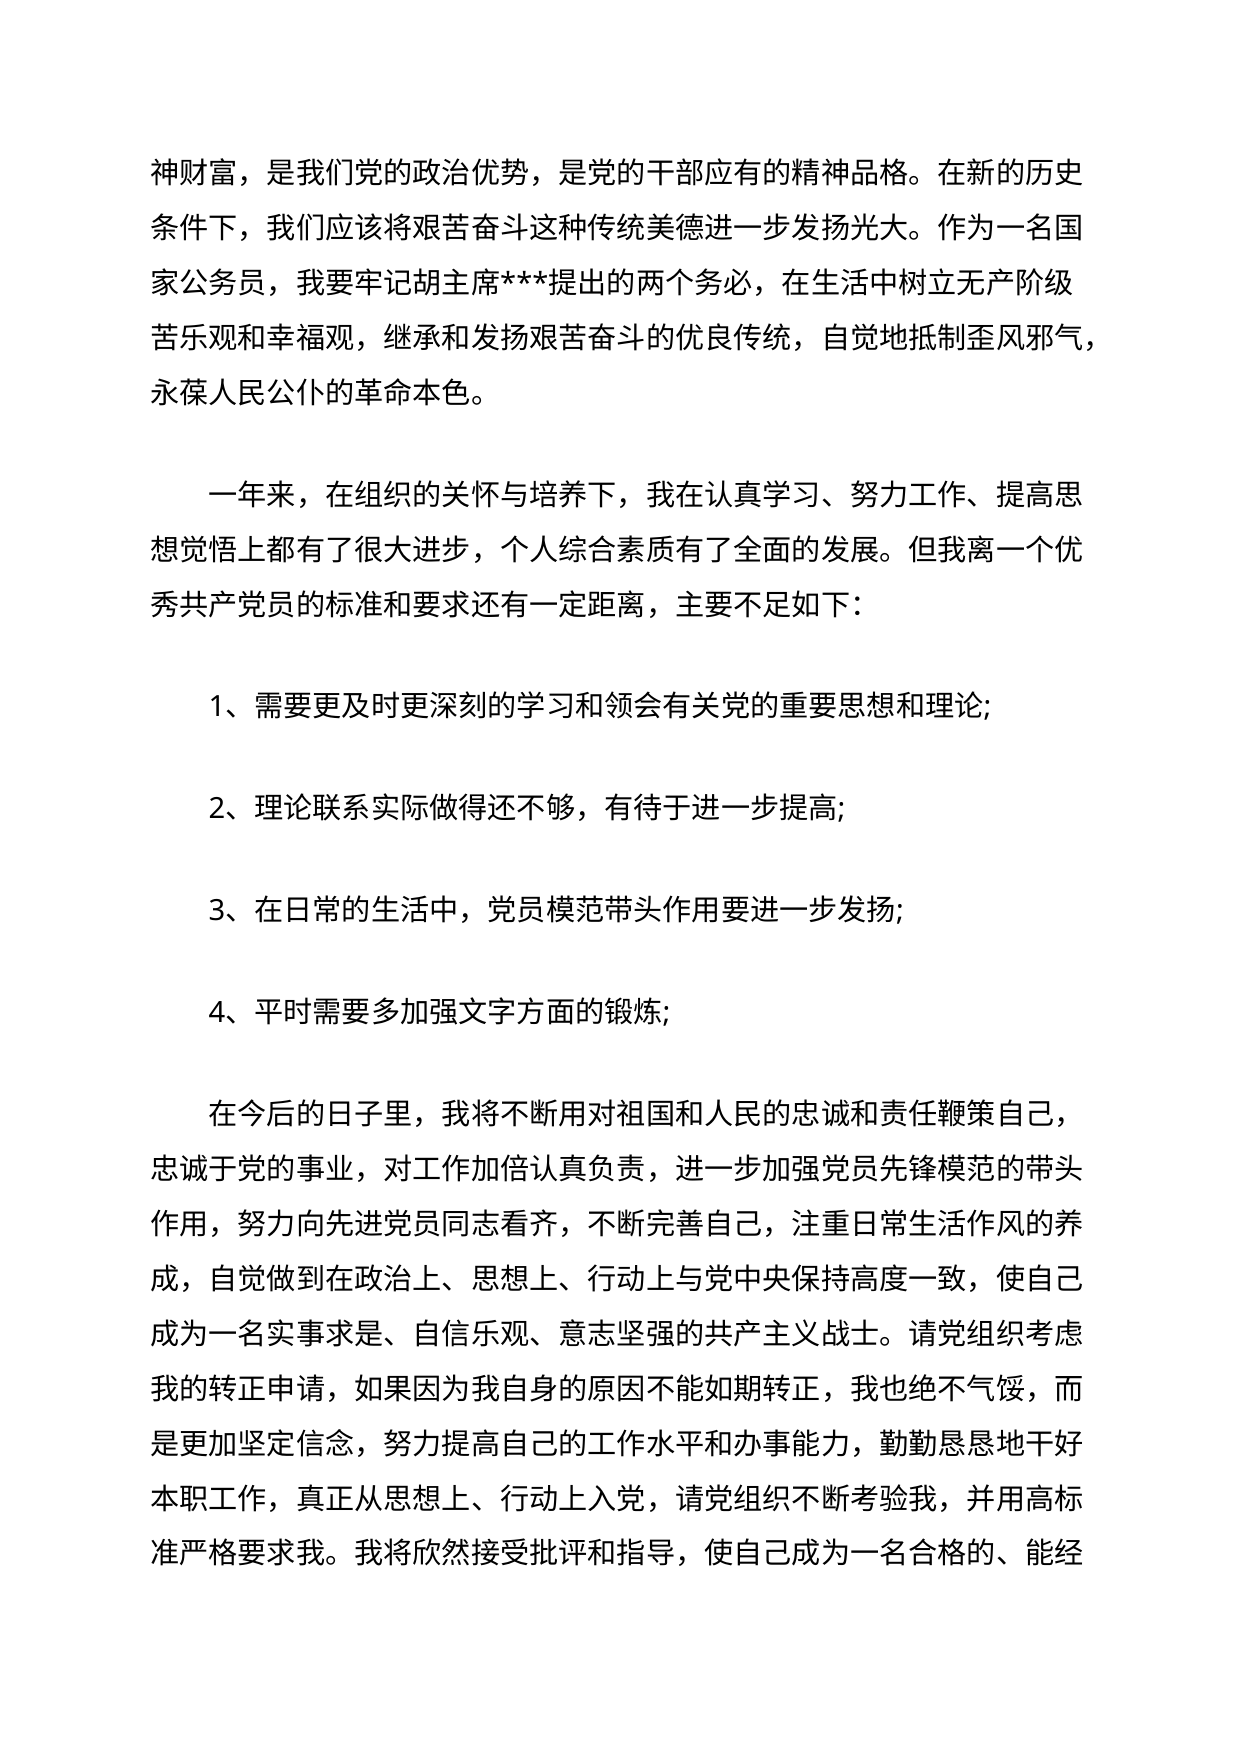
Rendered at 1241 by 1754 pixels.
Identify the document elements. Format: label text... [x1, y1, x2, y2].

text 2、理论联系实际做得还不够，有待于进一步提高; [150, 785, 1090, 827]
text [150, 150, 1090, 412]
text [150, 1091, 1090, 1572]
text 1、需要更及时更深刻的学习和领会有关党的重要思想和理论; [150, 683, 1090, 725]
text 3、在日常的生活中，党员模范带头作用要进一步发扬; [150, 887, 1090, 929]
text 一年来，在组织的关怀与培养下，我在认真学习、努力工作、提高思想觉悟上都有了很大进步，个人综合素质有了全面的发展。但我离一个优秀共产党员的标准和要求还有一定距离，主要不足如下： [150, 471, 1090, 623]
text 4、平时需要多加强文字方面的锻炼; [150, 989, 1090, 1031]
